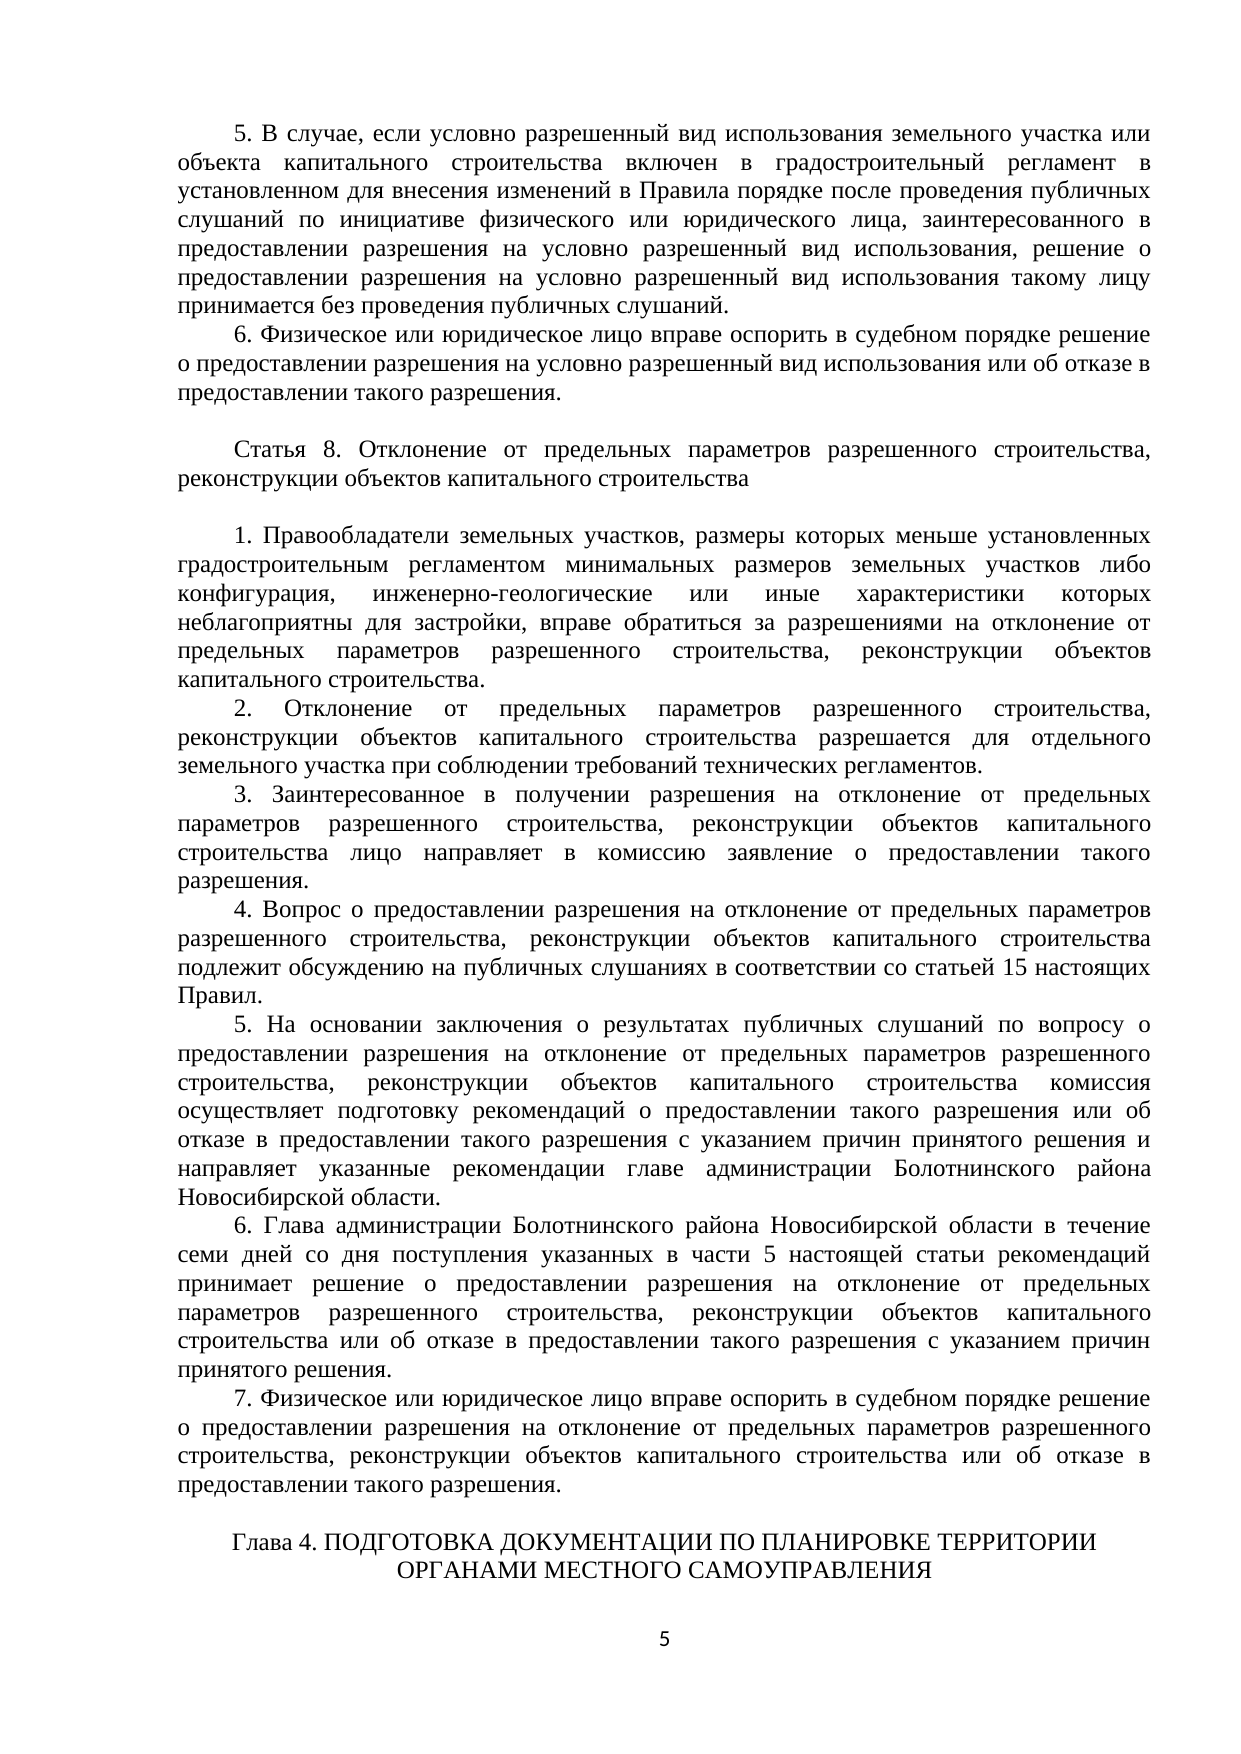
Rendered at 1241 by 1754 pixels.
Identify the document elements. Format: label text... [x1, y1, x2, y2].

text 5. На основании заключения о результатах публичных слушаний по вопросу о предоставлении разрешения на отклонение от предельных параметров разрешенного строительства, реконструкции объектов капитального строительства комиссия осуществляет подготовку рекомендаций о предоставлении такого разрешения или об отказе в предоставлении такого разрешения с указанием причин принятого решения и направляет указанные рекомендации главе администрации Болотнинского района Новосибирской области. [177, 1009, 1152, 1211]
text Глава 4. ПОДГОТОВКА ДОКУМЕНТАЦИИ ПО ПЛАНИРОВКЕ ТЕРРИТОРИИ [177, 1527, 1152, 1556]
text 7. Физическое или юридическое лицо вправе оспорить в судебном порядке решение о предоставлении разрешения на отклонение от предельных параметров разрешенного строительства, реконструкции объектов капитального строительства или об отказе в предоставлении такого разрешения. [177, 1383, 1152, 1498]
text 6. Физическое или юридическое лицо вправе оспорить в судебном порядке решение о предоставлении разрешения на условно разрешенный вид использования или об отказе в предоставлении такого разрешения. [177, 319, 1152, 406]
text 1. Правообладатели земельных участков, размеры которых меньше установленных градостроительным регламентом минимальных размеров земельных участков либо конфигурация, инженерно-геологические или иные характеристики которых неблагоприятны для застройки, вправе обратиться за разрешениями на отклонение от предельных параметров разрешенного строительства, реконструкции объектов капитального строительства. [177, 521, 1152, 693]
text Статья 8. Отклонение от предельных параметров разрешенного строительства, реконструкции объектов капитального строительства [177, 434, 1152, 492]
text 5. В случае, если условно разрешенный вид использования земельного участка или объекта капитального строительства включен в градостроительный регламент в установленном для внесения изменений в Правила порядке после проведения публичных слушаний по инициативе физического или юридического лица, заинтересованного в предоставлении разрешения на условно разрешенный вид использования, решение о предоставлении разрешения на условно разрешенный вид использования такому лицу принимается без проведения публичных слушаний. [177, 118, 1152, 319]
text 6. Глава администрации Болотнинского района Новосибирской области в течение семи дней со дня поступления указанных в части 5 настоящей статьи рекомендаций принимает решение о предоставлении разрешения на отклонение от предельных параметров разрешенного строительства, реконструкции объектов капитального строительства или об отказе в предоставлении такого разрешения с указанием причин принятого решения. [177, 1211, 1152, 1383]
text 2. Отклонение от предельных параметров разрешенного строительства, реконструкции объектов капитального строительства разрешается для отдельного земельного участка при соблюдении требований технических регламентов. [177, 693, 1152, 779]
text ОРГАНАМИ МЕСТНОГО САМОУПРАВЛЕНИЯ [177, 1556, 1152, 1584]
text 4. Вопрос о предоставлении разрешения на отклонение от предельных параметров разрешенного строительства, реконструкции объектов капитального строительства подлежит обсуждению на публичных слушаниях в соответствии со статьей 15 настоящих Правил. [177, 894, 1152, 1009]
text 3. Заинтересованное в получении разрешения на отклонение от предельных параметров разрешенного строительства, реконструкции объектов капитального строительства лицо направляет в комиссию заявление о предоставлении такого разрешения. [177, 779, 1152, 894]
